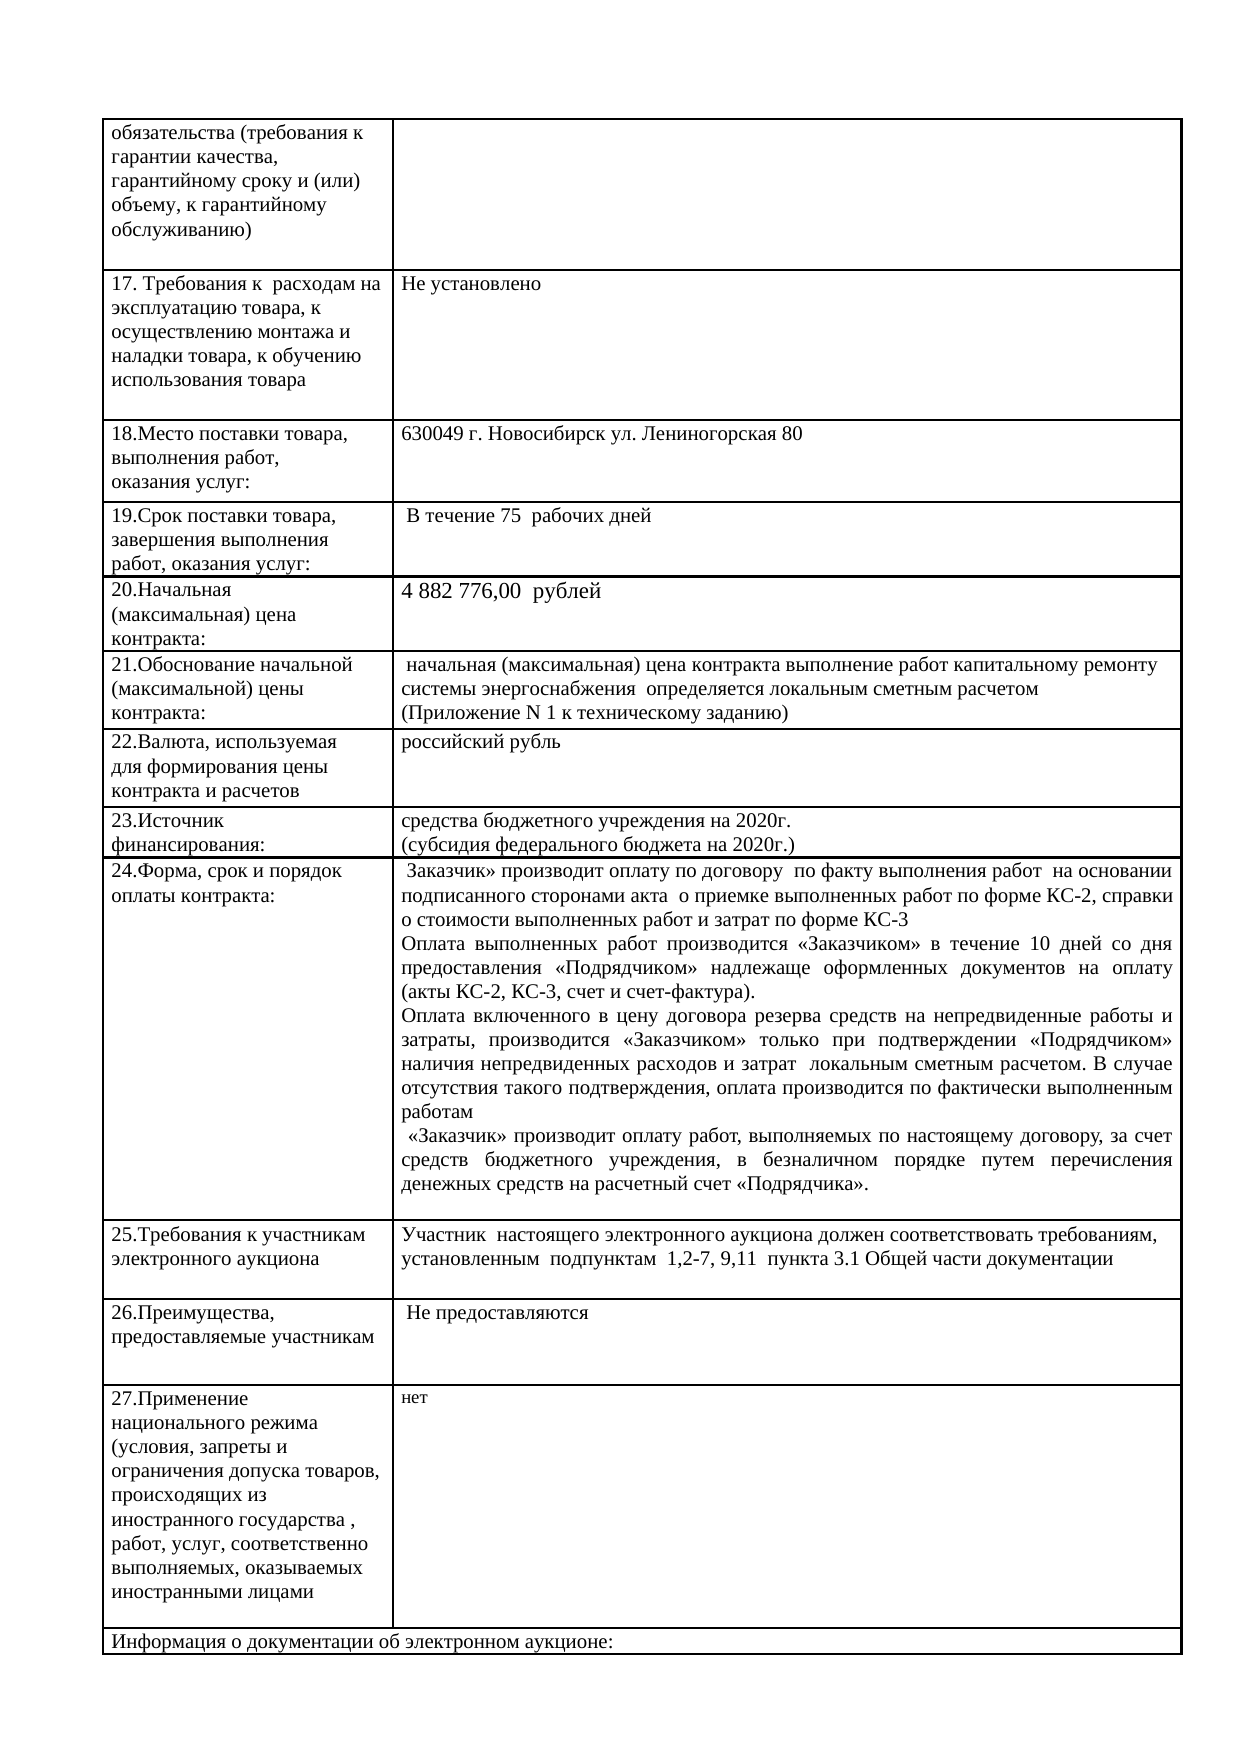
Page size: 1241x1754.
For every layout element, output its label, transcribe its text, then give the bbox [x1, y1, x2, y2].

table_cell средства бюджетного учреждения на 2020г. (субсидия федерального бюджета на 2020г.) [394, 808, 1180, 856]
table_cell российский рубль [394, 730, 1180, 806]
table_cell Участник настоящего электронного аукциона должен соответствовать требованиям, установленным подпунктам 1,2-7, 9,11 пункта 3.1 Общей части документации [394, 1221, 1180, 1298]
table_cell 21.Обоснование начальной (максимальной) цены контракта: [104, 652, 392, 727]
table_cell 17. Требования к расходам на эксплуатацию товара, к осуществлению монтажа и наладки товара, к обучению использования товара [104, 271, 392, 419]
table_cell 24.Форма, срок и порядок оплаты контракта: [104, 859, 392, 1219]
table_cell Информация о документации об электронном аукционе: [104, 1629, 1180, 1653]
table_cell Не установлено [394, 271, 1180, 419]
table_cell 25.Требования к участникам электронного аукциона [104, 1221, 392, 1298]
table_cell В течение 75 рабочих дней [394, 503, 1180, 575]
table_cell 22.Валюта, используемая для формирования цены контракта и расчетов [104, 730, 392, 806]
table_cell начальная (максимальная) цена контракта выполнение работ капитальному ремонту системы энергоснабжения определяется локальным сметным расчетом (Приложение N 1 к техническому заданию) [394, 652, 1180, 727]
table_cell 26.Преимущества, предоставляемые участникам [104, 1300, 392, 1384]
table_cell нет [394, 1386, 1180, 1627]
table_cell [394, 120, 1180, 268]
table_cell 23.Источник финансирования: [104, 808, 392, 856]
table_cell 20.Начальная (максимальная) цена контракта: [104, 578, 392, 649]
table_cell 27.Применение национального режима (условия, запреты и ограничения допуска товаров, происходящих из иностранного государства , работ, услуг, соответственно выполняемых, оказываемых иностранными лицами [104, 1386, 392, 1627]
table_cell Не предоставляются [394, 1300, 1180, 1384]
table_cell Заказчик» производит оплату по договору по факту выполнения работ на основании подписанного сторонами акта о приемке выполненных работ по форме КС-2, справки о стоимости выполненных работ и затрат по форме КС-3 Оплата выполненных работ производится «Заказчиком» в течение 10 дней со дня предоставления «Подрядчиком» надлежаще оформленных документов на оплату (акты КС-2, КС-3, счет и счет-фактура). Оплата включенного в цену договора резерва средств на непредвиденные работы и затраты, производится «Заказчиком» только при подтверждении «Подрядчиком» наличия непредвиденных расходов и затрат локальным сметным расчетом. В случае отсутствия такого подтверждения, оплата производится по фактически выполненным работам «Заказчик» производит оплату работ, выполняемых по настоящему договору, за счет средств бюджетного учреждения, в безналичном порядке путем перечисления денежных средств на расчетный счет «Подрядчика». [394, 859, 1180, 1219]
table_cell 4 882 776,00 рублей [394, 578, 1180, 649]
table_cell 18.Место поставки товара, выполнения работ, оказания услуг: [104, 421, 392, 501]
table_cell 19.Срок поставки товара, завершения выполнения работ, оказания услуг: [104, 503, 392, 575]
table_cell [104, 120, 392, 268]
table_cell 630049 г. Новосибирск ул. Лениногорская 80 [394, 421, 1180, 501]
